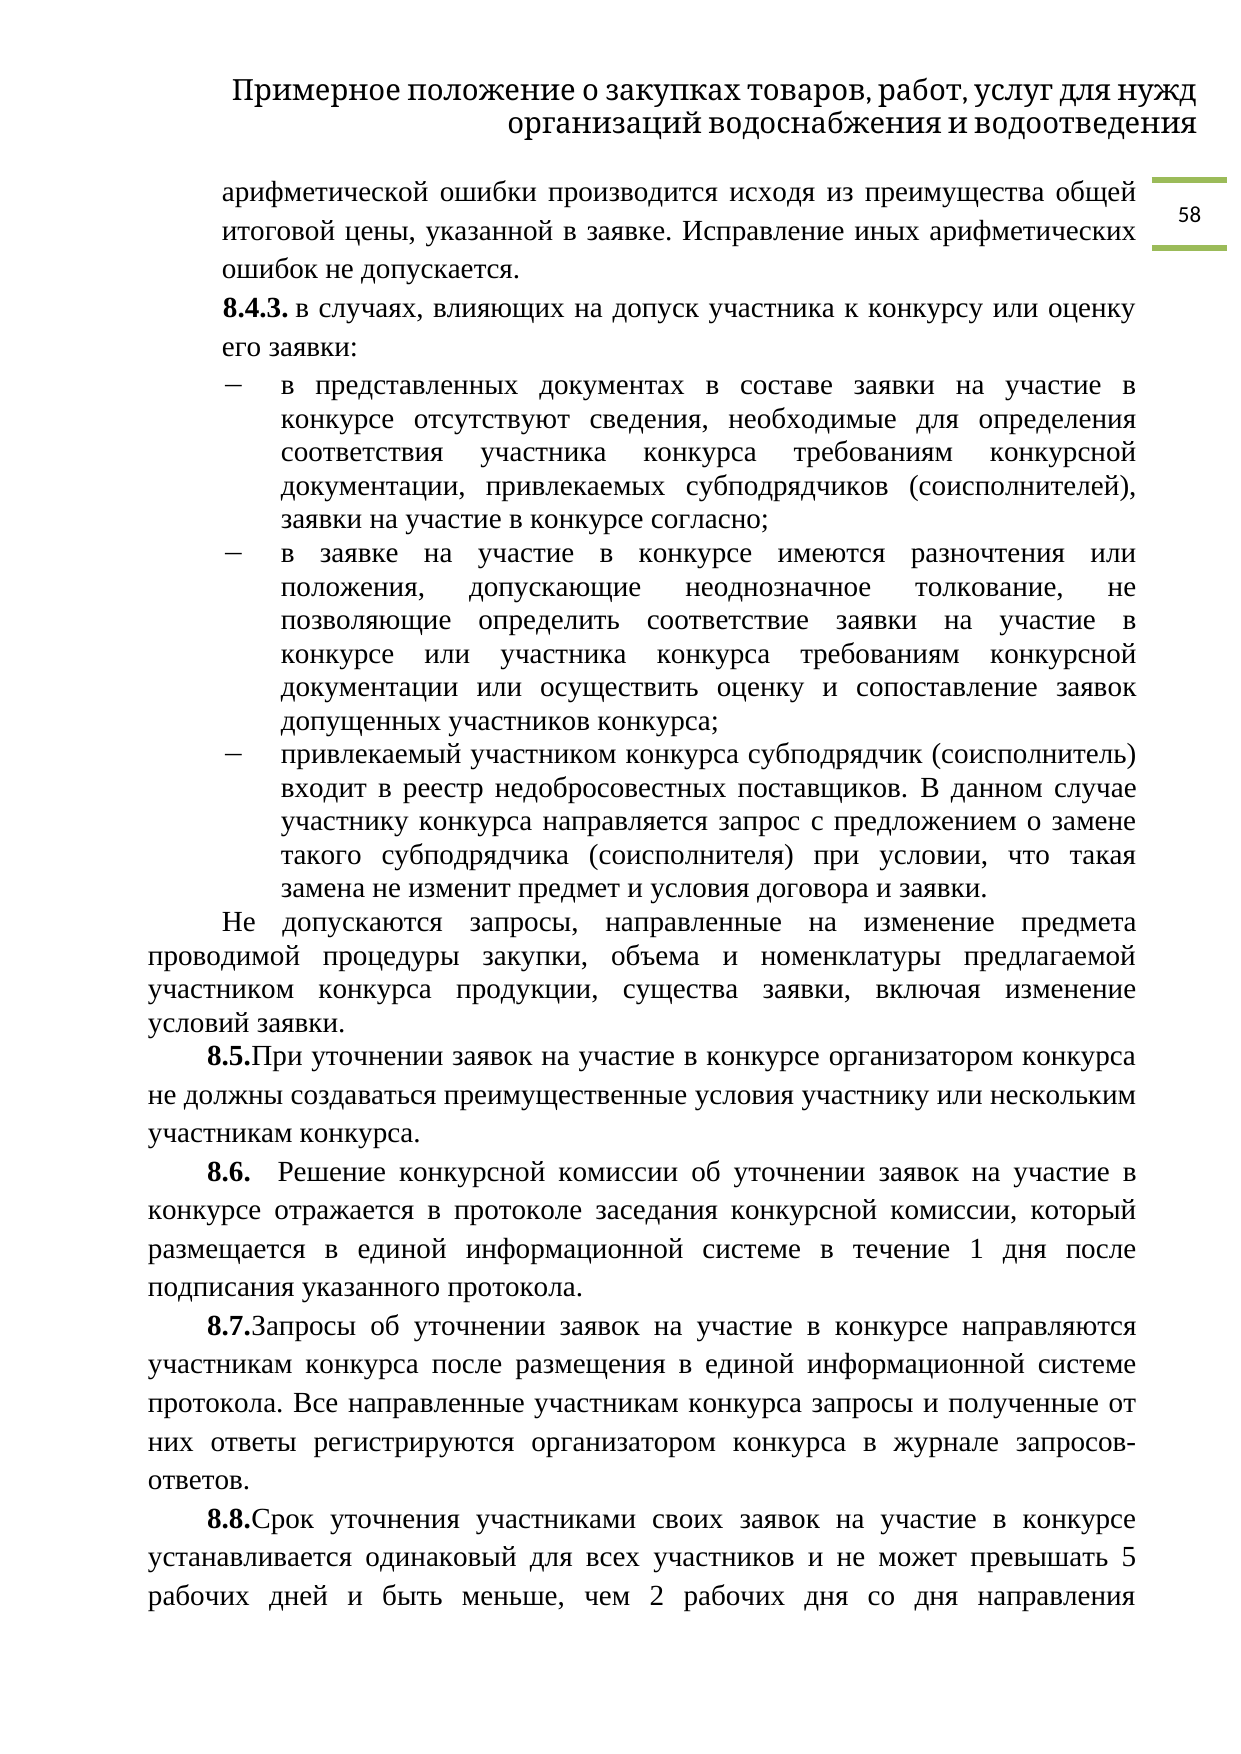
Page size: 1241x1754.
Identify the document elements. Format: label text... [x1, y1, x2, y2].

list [222, 174, 1137, 285]
list в заявке на участие в конкурсе имеются разночтения или положения, допускающие неоднозначное толкование, не позволяющие определить соответствие заявки на участие в конкурсе или участника конкурса требованиям конкурсной документации или осуществить оценку и сопоставление заявок допущенных участников конкурса; [222, 535, 1137, 736]
list При уточнении заявок на участие в конкурсе организатором конкурса не должны создаваться преимущественные условия участнику или нескольким участникам конкурса. [148, 1038, 1137, 1149]
list привлекаемый участником конкурса субподрядчик (соисполнитель) входит в реестр недобросовестных поставщиков. В данном случае участнику конкурса направляется запрос с предложением о замене такого субподрядчика (соисполнителя) при условии, что такая замена не изменит предмет и условия договора и заявки. [222, 736, 1137, 904]
list в случаях, влияющих на допуск участника к конкурсу или оценку его заявки: [222, 290, 1137, 362]
list Запросы об уточнении заявок на участие в конкурсе направляются участникам конкурса после размещения в единой информационной системе протокола. Все направленные участникам конкурса запросы и полученные от них ответы регистрируются организатором конкурса в журнале запросов-ответов. [148, 1308, 1137, 1496]
text Не допускаются запросы, направленные на изменение предмета проводимой процедуры закупки, объема и номенклатуры предлагаемой участником конкурса продукции, существа заявки, включая изменение условий заявки. [148, 904, 1137, 1038]
list Решение конкурсной комиссии об уточнении заявок на участие в конкурсе отражается в протоколе заседания конкурсной комиссии, который размещается в единой информационной системе в течение 1 дня после подписания указанного протокола. [148, 1154, 1137, 1303]
list в представленных документах в составе заявки на участие в конкурсе отсутствуют сведения, необходимые для определения соответствия участника конкурса требованиям конкурсной документации, привлекаемых субподрядчиков (соисполнителей), заявки на участие в конкурсе согласно; [222, 367, 1137, 535]
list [148, 1501, 1137, 1611]
